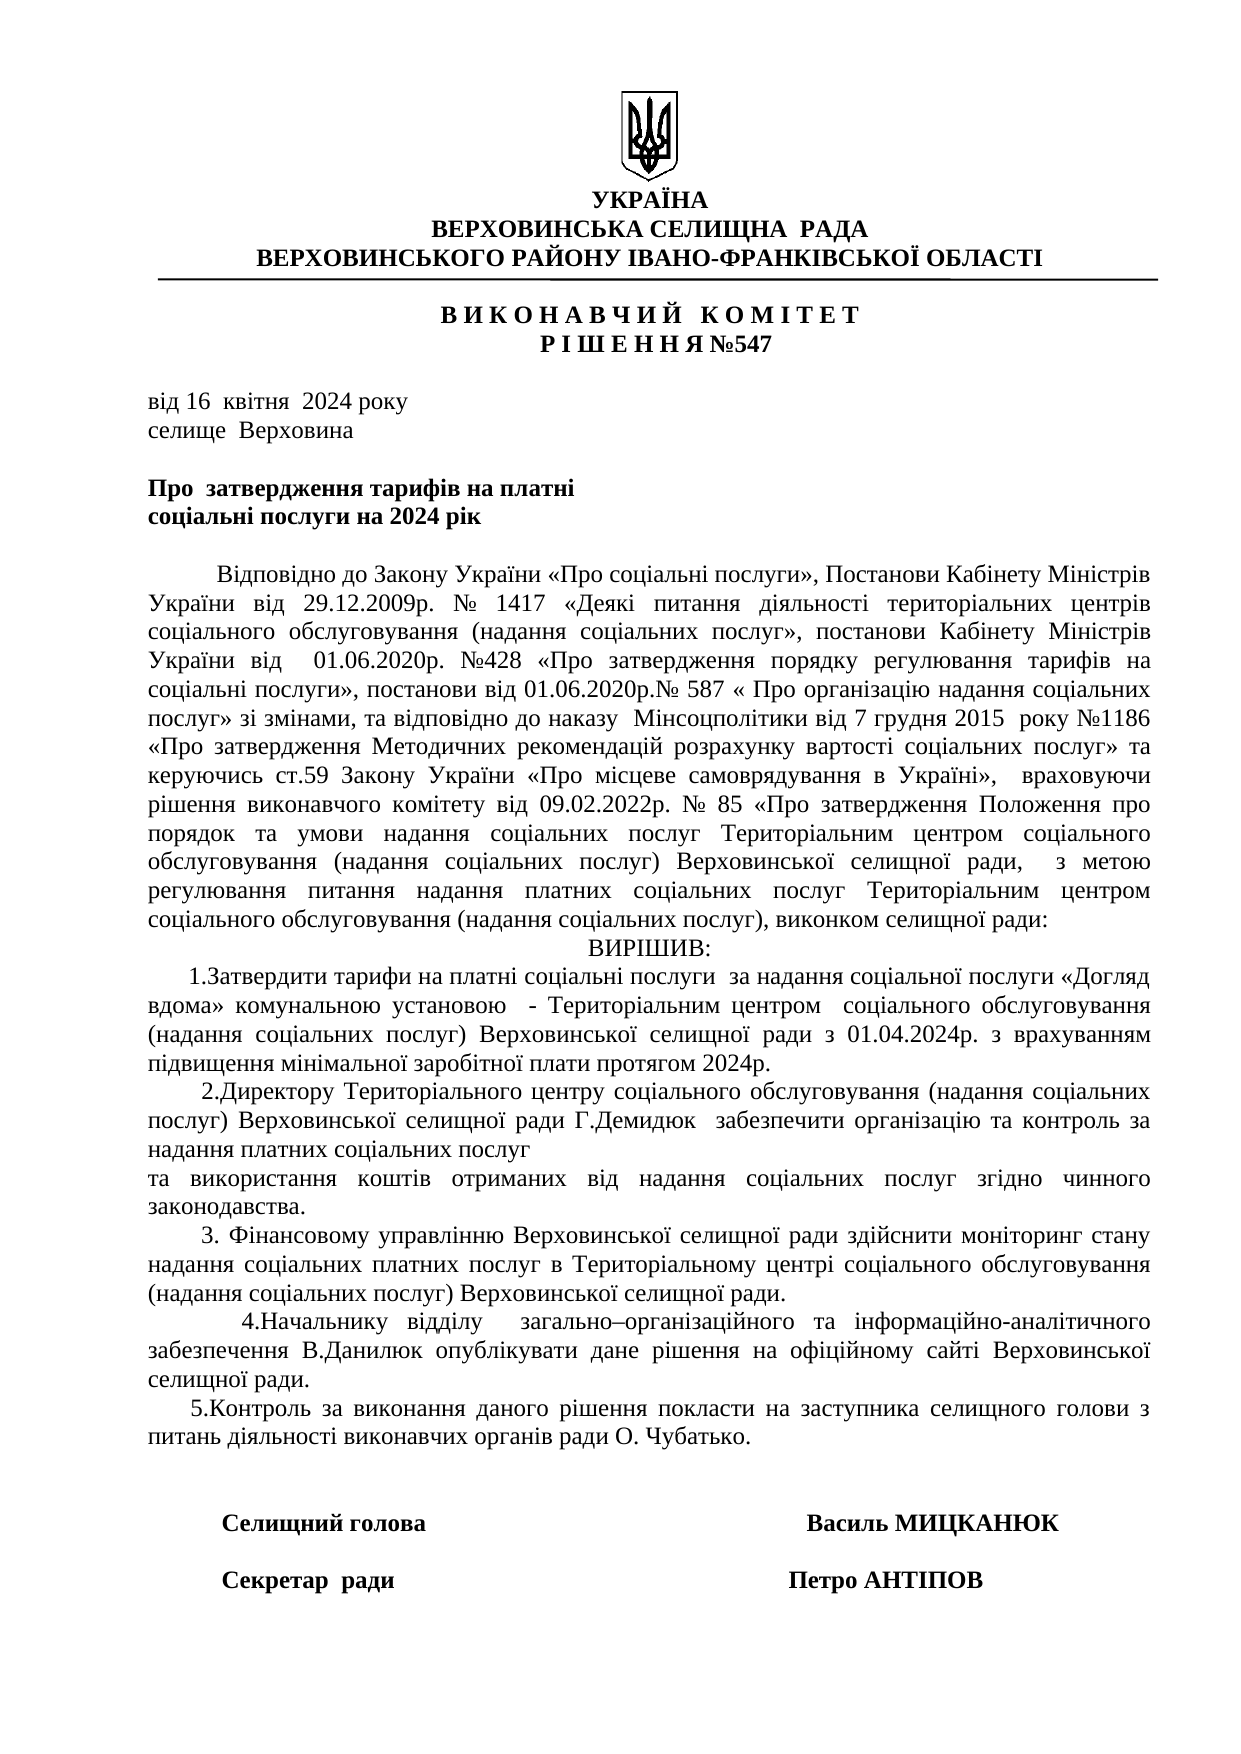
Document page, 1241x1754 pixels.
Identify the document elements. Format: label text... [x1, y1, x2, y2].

text ВЕРХОВИНСЬКА СЕЛИЩНА РАДА [148, 214, 1152, 243]
text В И К О Н А В Ч И Й К О М І Т Е Т [148, 300, 1152, 329]
picture [617, 88, 683, 186]
text Селищний голова Василь МИЦКАНЮК [148, 1508, 1152, 1536]
text 1.Затвердити тарифи на платні соціальні послуги за надання соціальної послуги «Догляд вдома» комунальною установою - Територіальним центром соціального обслуговування (надання соціальних послуг) Верховинської селищної ради з 01.04.2024р. з врахуванням підвищення мінімальної заробітної плати протягом 2024р. [148, 961, 1152, 1076]
text 3. Фінансовому управлінню Верховинської селищної ради здійснити моніторинг стану надання соціальних платних послуг в Територіальному центрі соціального обслуговування (надання соціальних послуг) Верховинської селищної ради. [148, 1220, 1152, 1306]
text ВЕРХОВИНСЬКОГО РАЙОНУ ІВАНО-ФРАНКІВСЬКОЇ ОБЛАСТІ [148, 243, 1152, 271]
text Про затвердження тарифів на платні [148, 473, 1152, 501]
text 5.Контроль за виконання даного рішення покласти на заступника селищного голови з питань діяльності виконавчих органів ради О. Чубатько. [148, 1393, 1152, 1450]
text та використання коштів отриманих від надання соціальних послуг згідно чинного законодавства. [148, 1163, 1152, 1220]
text УКРАЇНА [148, 185, 1152, 214]
text Секретар ради Петро АНТІПОВ [148, 1565, 1152, 1594]
text 4.Начальнику відділу загально–організаційного та інформаційно-аналітичного забезпечення В.Данилюк опублікувати дане рішення на офіційному сайті Верховинської селищної ради. [148, 1306, 1152, 1393]
text Відповідно до Закону України «Про соціальні послуги», Постанови Кабінету Міністрів України від 29.12.2009р. № 1417 «Деякі питання діяльності територіальних центрів соціального обслуговування (надання соціальних послуг», постанови Кабінету Міністрів України від 01.06.2020р. №428 «Про затвердження порядку регулювання тарифів на соціальні послуги», постанови від 01.06.2020р.№ 587 « Про організацію надання соціальних послуг» зі змінами, та відповідно до наказу Мінсоцполітики від 7 грудня 2015 року №1186 «Про затвердження Методичних рекомендацій розрахунку вартості соціальних послуг» та керуючись ст.59 Закону України «Про місцеве самоврядування в Україні», враховуючи рішення виконавчого комітету від 09.02.2022р. № 85 «Про затвердження Положення про порядок та умови надання соціальних послуг Територіальним центром соціального обслуговування (надання соціальних послуг) Верховинської селищної ради, з метою регулювання питання надання платних соціальних послуг Територіальним центром соціального обслуговування (надання соціальних послуг), виконком селищної ради: [148, 559, 1152, 933]
text 2.Директору Територіального центру соціального обслуговування (надання соціальних послуг) Верховинської селищної ради Г.Демидюк забезпечити організацію та контроль за надання платних соціальних послуг [148, 1076, 1152, 1163]
text від 16 квітня 2024 року [148, 386, 1152, 415]
text селище Верховина [148, 415, 1152, 444]
text Р І Ш Е Н Н Я №547 [148, 329, 1152, 358]
text ВИРІШИВ: [148, 933, 1152, 961]
text соціальні послуги на 2024 рік [148, 501, 1152, 530]
